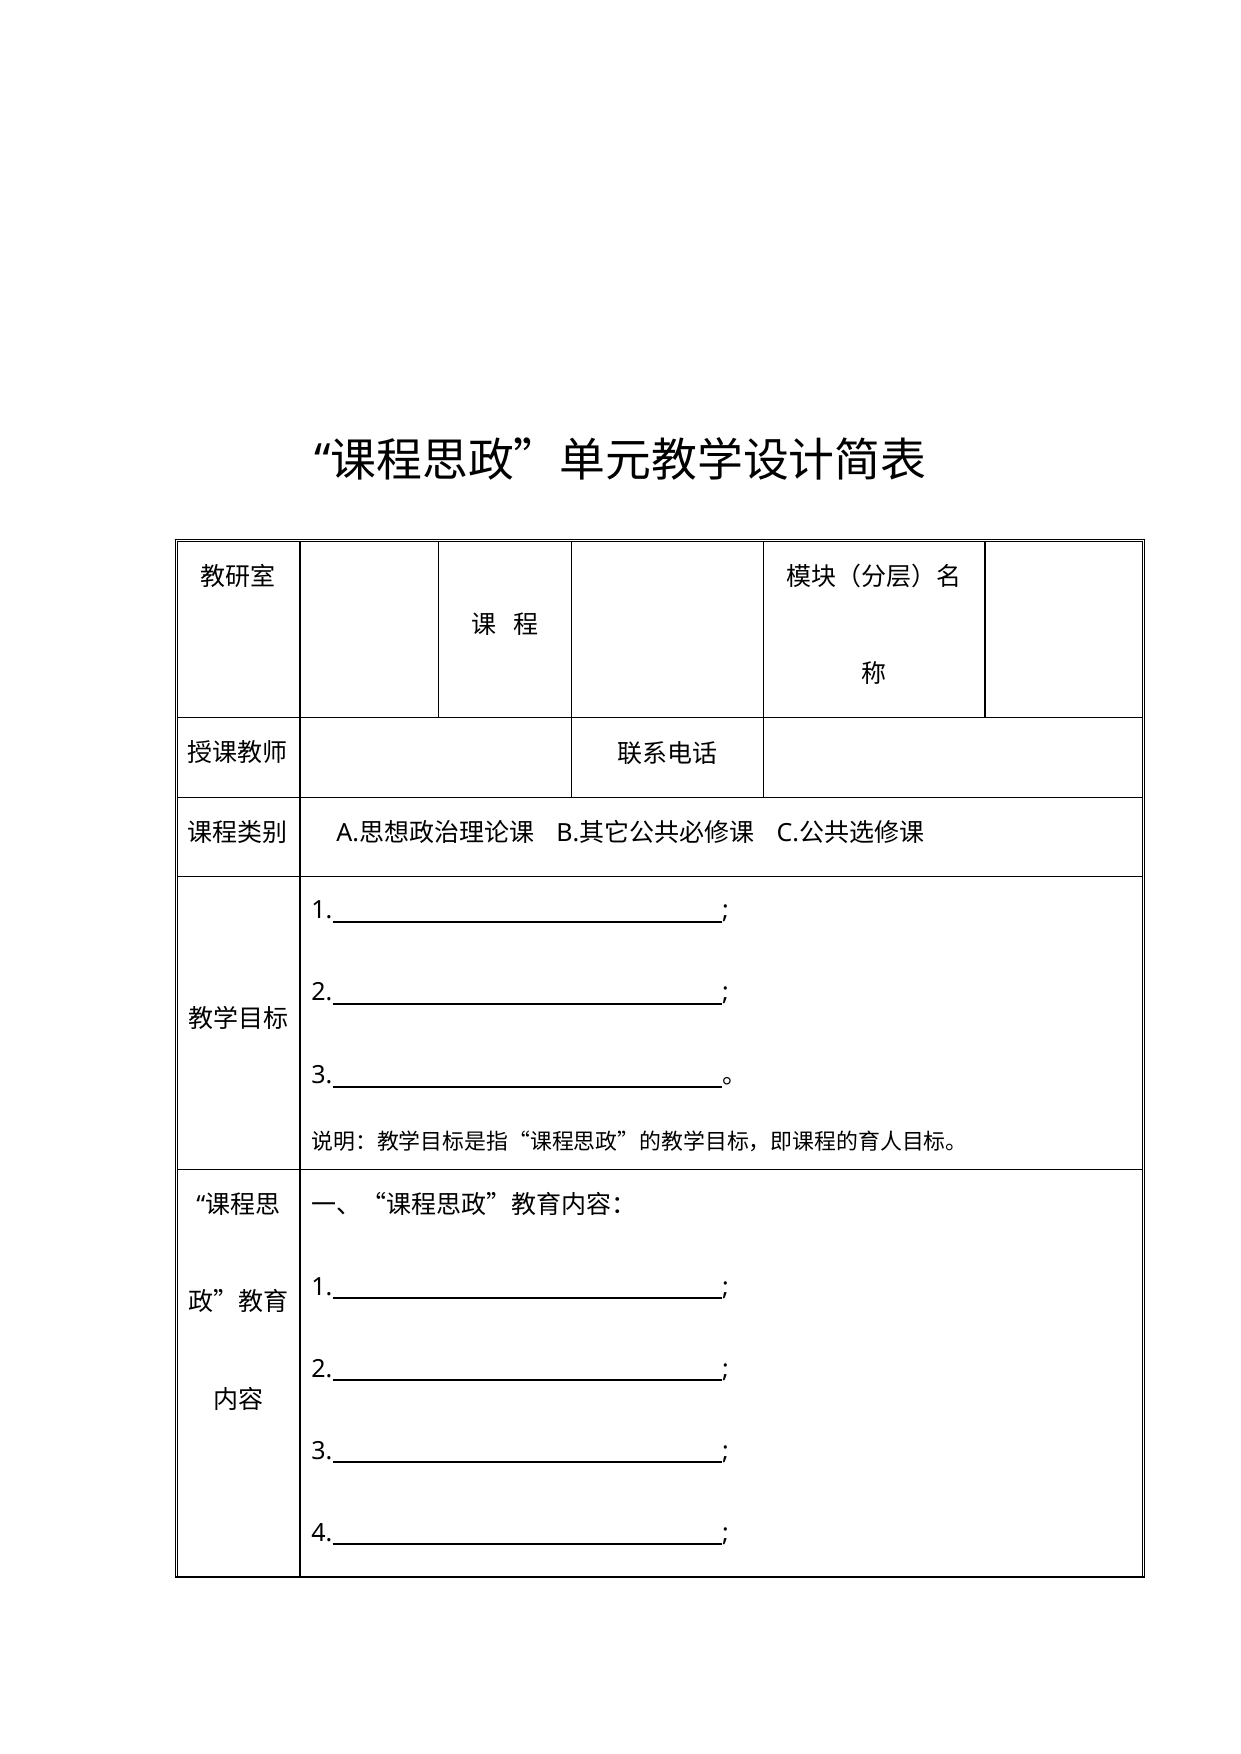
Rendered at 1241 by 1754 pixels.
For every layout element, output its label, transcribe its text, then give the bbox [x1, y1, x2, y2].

table_cell 教学目标 [178, 877, 299, 1169]
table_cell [301, 1170, 1142, 1576]
table_header 课 程 [439, 542, 571, 717]
table_cell 课程类别 [178, 798, 299, 876]
table_cell 授课教师 [178, 718, 299, 797]
table_header 模块（分层）名称 [764, 542, 984, 717]
table_header [572, 542, 763, 717]
table_cell “课程思政”教育内容 [178, 1170, 299, 1576]
table_cell 联系电话 [572, 718, 763, 797]
table_header 教研室 [178, 542, 299, 717]
table_header [301, 542, 438, 717]
table_cell [764, 718, 1142, 797]
table_header [986, 542, 1142, 717]
table_cell [301, 718, 571, 797]
table_cell A.思想政治理论课 B.其它公共必修课 C.公共选修课 [301, 798, 1142, 876]
table_cell 1. ; 2. ; 3. 。 说明：教学目标是指“课程思政”的教学目标，即课程的育人目标。 [301, 877, 1142, 1169]
text “课程思政”单元教学设计简表 [187, 408, 1053, 505]
